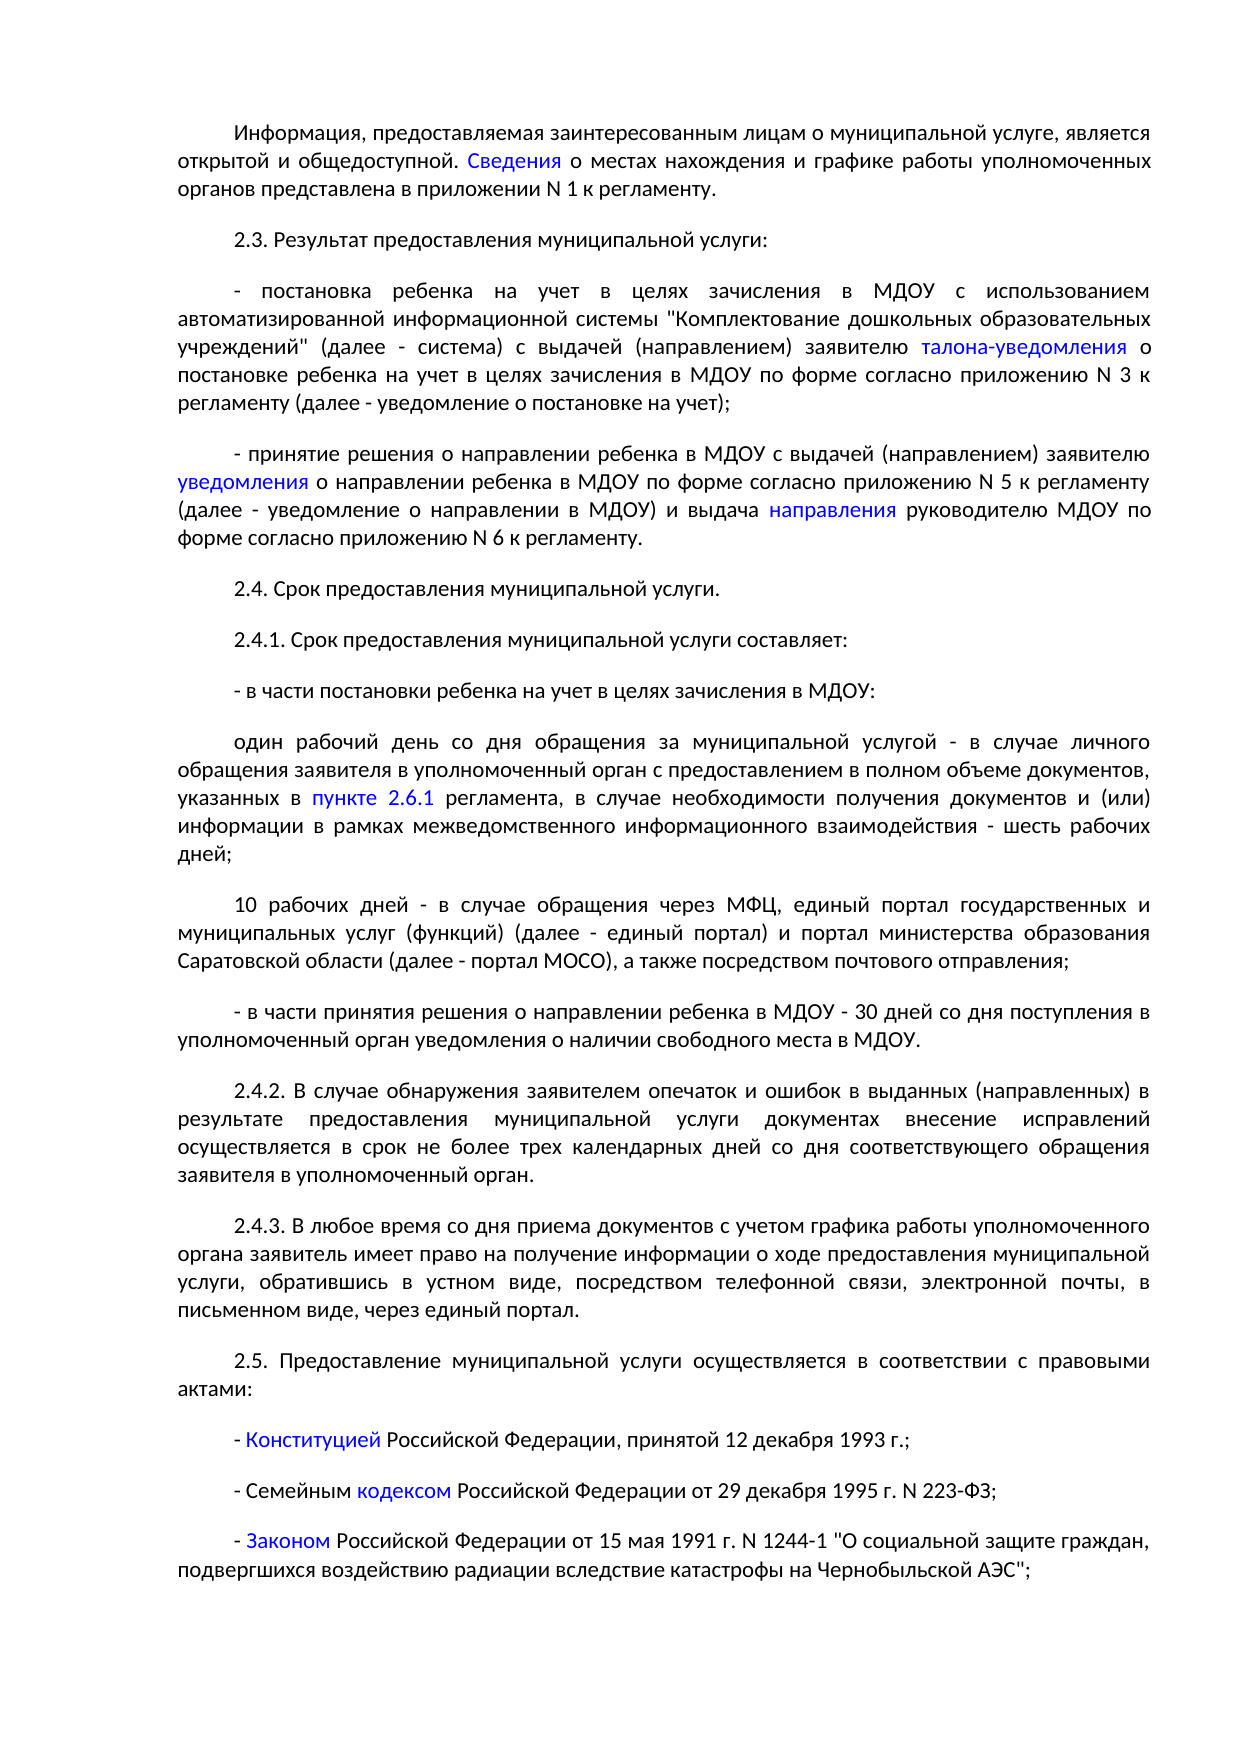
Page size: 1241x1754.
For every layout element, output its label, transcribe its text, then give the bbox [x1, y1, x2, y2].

text 2.3. Результат предоставления муниципальной услуги: [177, 225, 1152, 253]
text 10 рабочих дней - в случае обращения через МФЦ, единый портал государственных и муниципальных услуг (функций) (далее - единый портал) и портал министерства образования Саратовской области (далее - портал МОСО), а также посредством почтового отправления; [177, 890, 1152, 974]
text - Законом Российской Федерации от 15 мая 1991 г. N 1244-1 "О социальной защите граждан, подвергшихся воздействию радиации вследствие катастрофы на Чернобыльской АЭС"; [177, 1527, 1152, 1583]
text - Семейным кодексом Российской Федерации от 29 декабря 1995 г. N 223-ФЗ; [177, 1476, 1152, 1504]
text 2.4.3. В любое время со дня приема документов с учетом графика работы уполномоченного органа заявитель имеет право на получение информации о ходе предоставления муниципальной услуги, обратившись в устном виде, посредством телефонной связи, электронной почты, в письменном виде, через единый портал. [177, 1211, 1152, 1323]
text - в части принятия решения о направлении ребенка в МДОУ - 30 дней со дня поступления в уполномоченный орган уведомления о наличии свободного места в МДОУ. [177, 997, 1152, 1053]
text 2.5. Предоставление муниципальной услуги осуществляется в соответствии с правовыми актами: [177, 1346, 1152, 1402]
text 2.4.2. В случае обнаружения заявителем опечаток и ошибок в выданных (направленных) в результате предоставления муниципальной услуги документах внесение исправлений осуществляется в срок не более трех календарных дней со дня соответствующего обращения заявителя в уполномоченный орган. [177, 1076, 1152, 1188]
text 2.4.1. Срок предоставления муниципальной услуги составляет: [177, 625, 1152, 653]
text 2.4. Срок предоставления муниципальной услуги. [177, 574, 1152, 602]
text Информация, предоставляемая заинтересованным лицам о муниципальной услуге, является открытой и общедоступной. Сведения о местах нахождения и графике работы уполномоченных органов представлена в приложении N 1 к регламенту. [177, 118, 1152, 202]
text - постановка ребенка на учет в целях зачисления в МДОУ с использованием автоматизированной информационной системы "Комплектование дошкольных образовательных учреждений" (далее - система) с выдачей (направлением) заявителю талона-уведомления о постановке ребенка на учет в целях зачисления в МДОУ по форме согласно приложению N 3 к регламенту (далее - уведомление о постановке на учет); [177, 276, 1152, 416]
text один рабочий день со дня обращения за муниципальной услугой - в случае личного обращения заявителя в уполномоченный орган с предоставлением в полном объеме документов, указанных в пункте 2.6.1 регламента, в случае необходимости получения документов и (или) информации в рамках межведомственного информационного взаимодействия - шесть рабочих дней; [177, 727, 1152, 867]
text - в части постановки ребенка на учет в целях зачисления в МДОУ: [177, 676, 1152, 704]
text - Конституцией Российской Федерации, принятой 12 декабря 1993 г.; [177, 1425, 1152, 1453]
text - принятие решения о направлении ребенка в МДОУ с выдачей (направлением) заявителю уведомления о направлении ребенка в МДОУ по форме согласно приложению N 5 к регламенту (далее - уведомление о направлении в МДОУ) и выдача направления руководителю МДОУ по форме согласно приложению N 6 к регламенту. [177, 439, 1152, 551]
